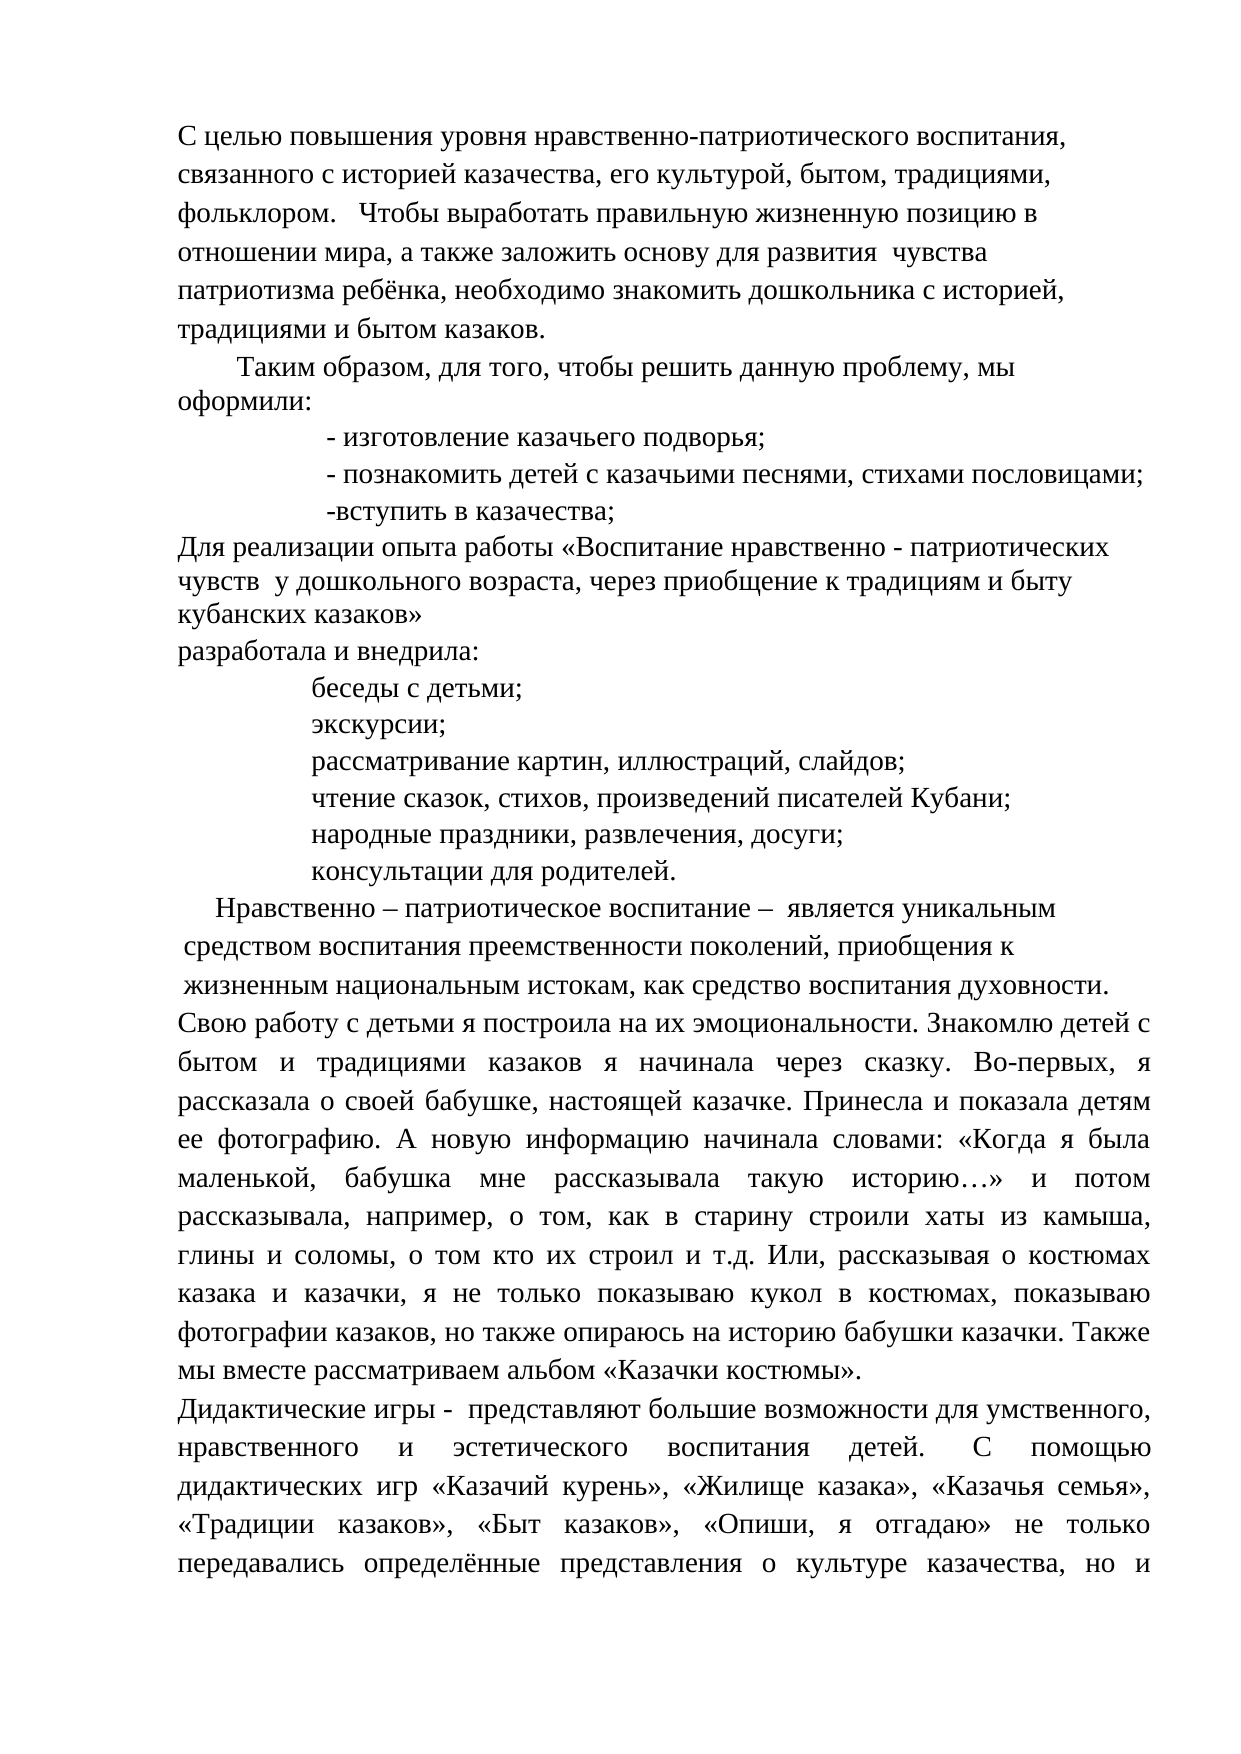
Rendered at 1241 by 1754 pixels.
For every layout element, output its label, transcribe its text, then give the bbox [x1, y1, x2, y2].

text разработала и внедрила: [177, 633, 1152, 667]
text Нравственно – патриотическое воспитание – является уникальным средством воспитания преемственности поколений, приобщения к жизненным национальным истокам, как средство воспитания духовности. [183, 890, 1146, 1001]
text рассматривание картин, иллюстраций, слайдов; [311, 743, 1152, 777]
text народные праздники, развлечения, досуги; [311, 817, 1152, 850]
text экскурсии; [311, 707, 1152, 740]
text - изготовление казачьего подворья; [326, 419, 1152, 453]
text консультации для родителей. [311, 853, 1152, 887]
text Для реализации опыта работы «Воспитание нравственно - патриотических чувств у дошкольного возраста, через приобщение к традициям и быту кубанских казаков» [177, 529, 1152, 630]
text чтение сказок, стихов, произведений писателей Кубани; [311, 780, 1152, 813]
text -вступить в казачества; [326, 493, 1152, 526]
text С целью повышения уровня нравственно-патриотического воспитания, связанного с историей казачества, его культурой, бытом, традициями, фольклором. Чтобы выработать правильную жизненную позицию в отношении мира, а также заложить основу для развития чувства патриотизма ребёнка, необходимо знакомить дошкольника с историей, традициями и бытом казаков. [177, 118, 1152, 344]
text Таким образом, для того, чтобы решить данную проблему, мы оформили: [177, 349, 1152, 416]
text Свою работу с детьми я построила на их эмоциональности. Знакомлю детей с бытом и традициями казаков я начинала через сказку. Во-первых, я рассказала о своей бабушке, настоящей казачке. Принесла и показала детям ее фотографию. А новую информацию начинала словами: «Когда я была маленькой, бабушка мне рассказывала такую историю…» и потом рассказывала, например, о том, как в старину строили хаты из камыша, глины и соломы, о том кто их строил и т.д. Или, рассказывая о костюмах казака и казачки, я не только показываю кукол в костюмах, показываю фотографии казаков, но также опираюсь на историю бабушки казачки. Также мы вместе рассматриваем альбом «Казачки костюмы». [177, 1006, 1152, 1386]
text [177, 1391, 1152, 1579]
text беседы с детьми; [311, 670, 1152, 703]
text - познакомить детей с казачьими песнями, стихами пословицами; [326, 456, 1152, 490]
